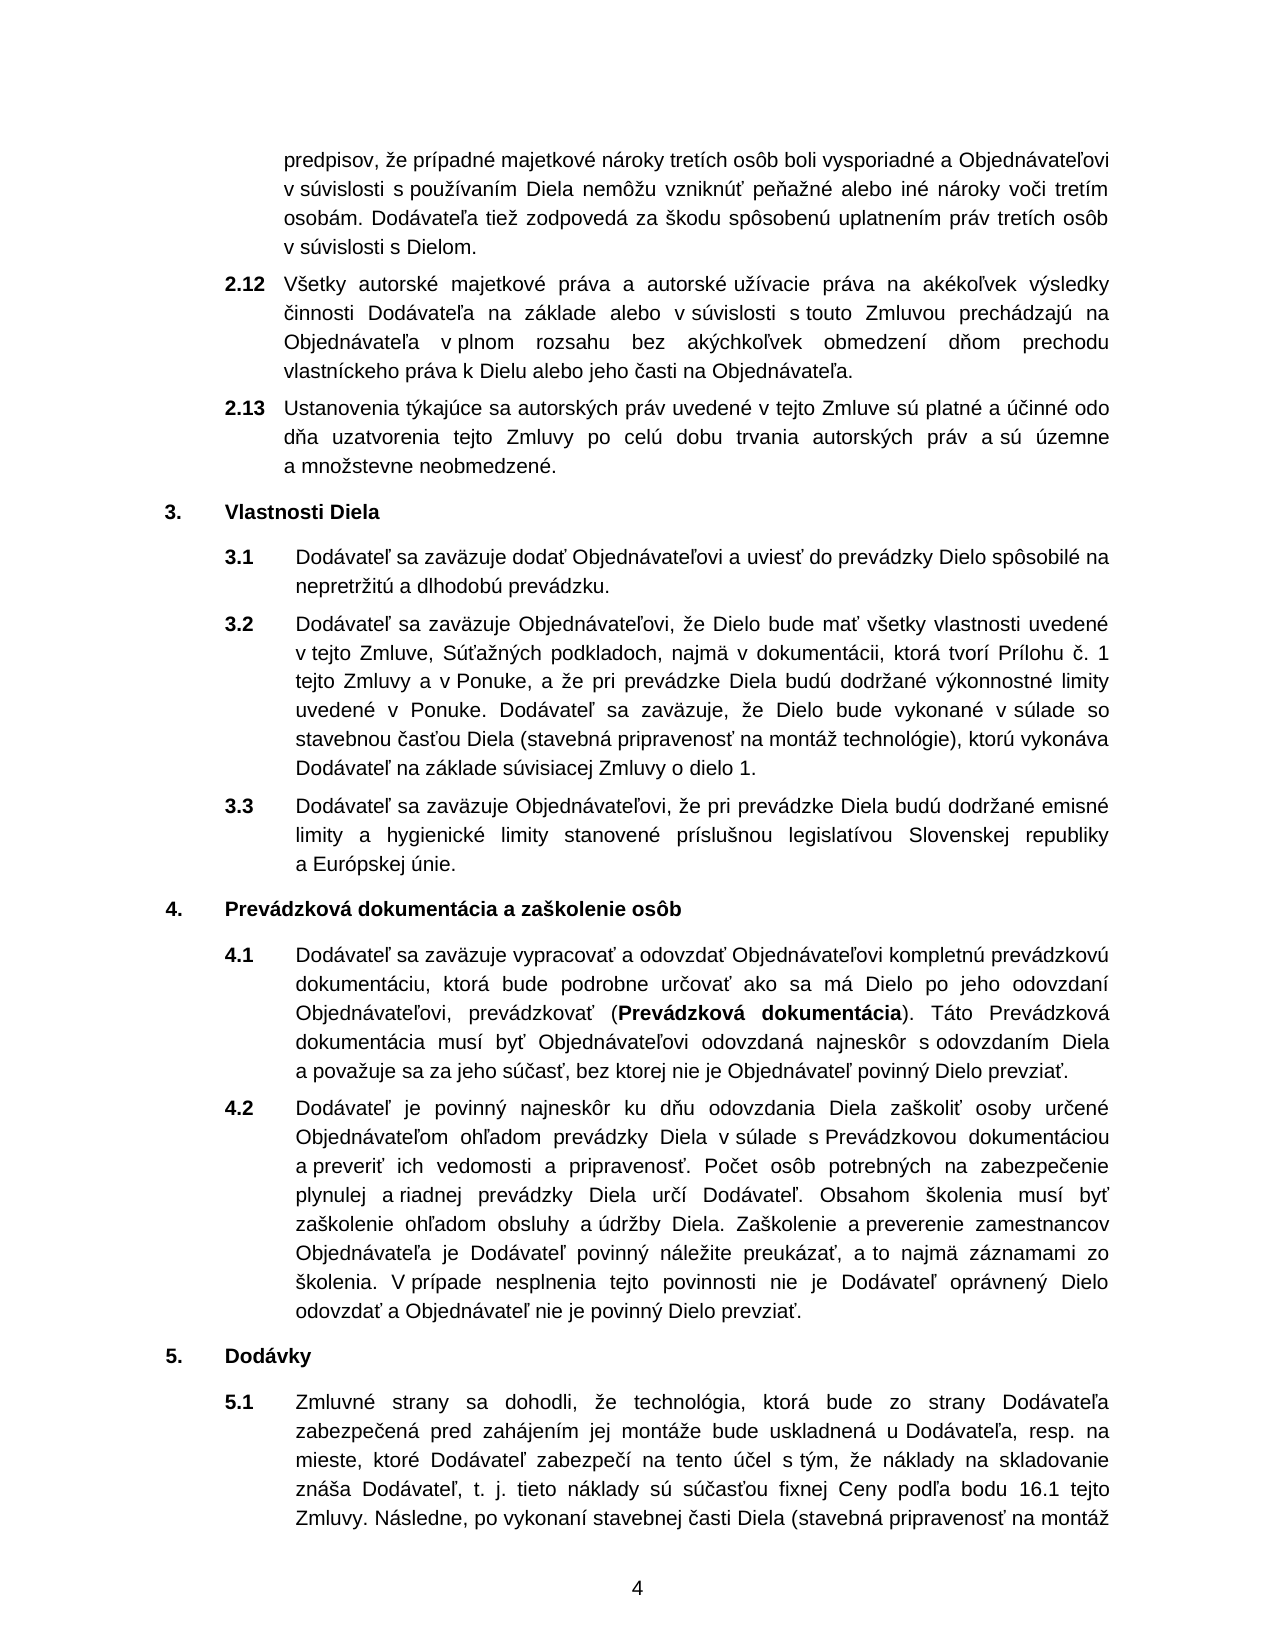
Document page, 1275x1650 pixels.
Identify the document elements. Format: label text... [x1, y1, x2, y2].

list Dodávateľ sa zaväzuje dodať Objednávateľovi a uviesť do prevádzky Dielo spôsobilé na nepretržitú a dlhodobú prevádzku. [224, 545, 1109, 598]
list Prevádzková dokumentácia a zaškolenie osôb [165, 897, 1109, 921]
list Dodávky [165, 1344, 1109, 1368]
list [224, 1390, 1109, 1529]
list Ustanovenia týkajúce sa autorských práv uvedené v tejto Zmluve sú platné a účinné odo dňa uzatvorenia tejto Zmluvy po celú dobu trvania autorských práv a sú územne a množstevne neobmedzené. [224, 396, 1109, 478]
list Dodávateľ sa zaväzuje Objednávateľovi, že Dielo bude mať všetky vlastnosti uvedené v tejto Zmluve, Súťažných podkladoch, najmä v dokumentácii, ktorá tvorí Prílohu č. 1 tejto Zmluvy a v Ponuke, a že pri prevádzke Diela budú dodržané výkonnostné limity uvedené v Ponuke. Dodávateľ sa zaväzuje, že Dielo bude vykonané v súlade so stavebnou časťou Diela (stavebná pripravenosť na montáž technológie), ktorú vykonáva Dodávateľ na základe súvisiacej Zmluvy o dielo 1. [224, 611, 1109, 780]
list Vlastnosti Diela [164, 499, 1109, 523]
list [224, 148, 1109, 258]
list Všetky autorské majetkové práva a autorské užívacie práva na akékoľvek výsledky činnosti Dodávateľa na základe alebo v súvislosti s touto Zmluvou prechádzajú na Objednávateľa v plnom rozsahu bez akýchkoľvek obmedzení dňom prechodu vlastníckeho práva k Dielu alebo jeho časti na Objednávateľa. [224, 272, 1109, 383]
list Dodávateľ sa zaväzuje Objednávateľovi, že pri prevádzke Diela budú dodržané emisné limity a hygienické limity stanovené príslušnou legislatívou Slovenskej republiky a Európskej únie. [224, 793, 1109, 875]
list Dodávateľ je povinný najneskôr ku dňu odovzdania Diela zaškoliť osoby určené Objednávateľom ohľadom prevádzky Diela v súlade s Prevádzkovou dokumentáciou a preveriť ich vedomosti a pripravenosť. Počet osôb potrebných na zabezpečenie plynulej a riadnej prevádzky Diela určí Dodávateľ. Obsahom školenia musí byť zaškolenie ohľadom obsluhy a údržby Diela. Zaškolenie a preverenie zamestnancov Objednávateľa je Dodávateľ povinný náležite preukázať, a to najmä záznamami zo školenia. V prípade nesplnenia tejto povinnosti nie je Dodávateľ oprávnený Dielo odovzdať a Objednávateľ nie je povinný Dielo prevziať. [224, 1096, 1109, 1322]
list Dodávateľ sa zaväzuje vypracovať a odovzdať Objednávateľovi kompletnú prevádzkovú dokumentáciu, ktorá bude podrobne určovať ako sa má Dielo po jeho odovzdaní Objednávateľovi, prevádzkovať (Prevádzková dokumentácia). Táto Prevádzková dokumentácia musí byť Objednávateľovi odovzdaná najneskôr s odovzdaním Diela a považuje sa za jeho súčasť, bez ktorej nie je Objednávateľ povinný Dielo prevziať. [224, 943, 1109, 1082]
